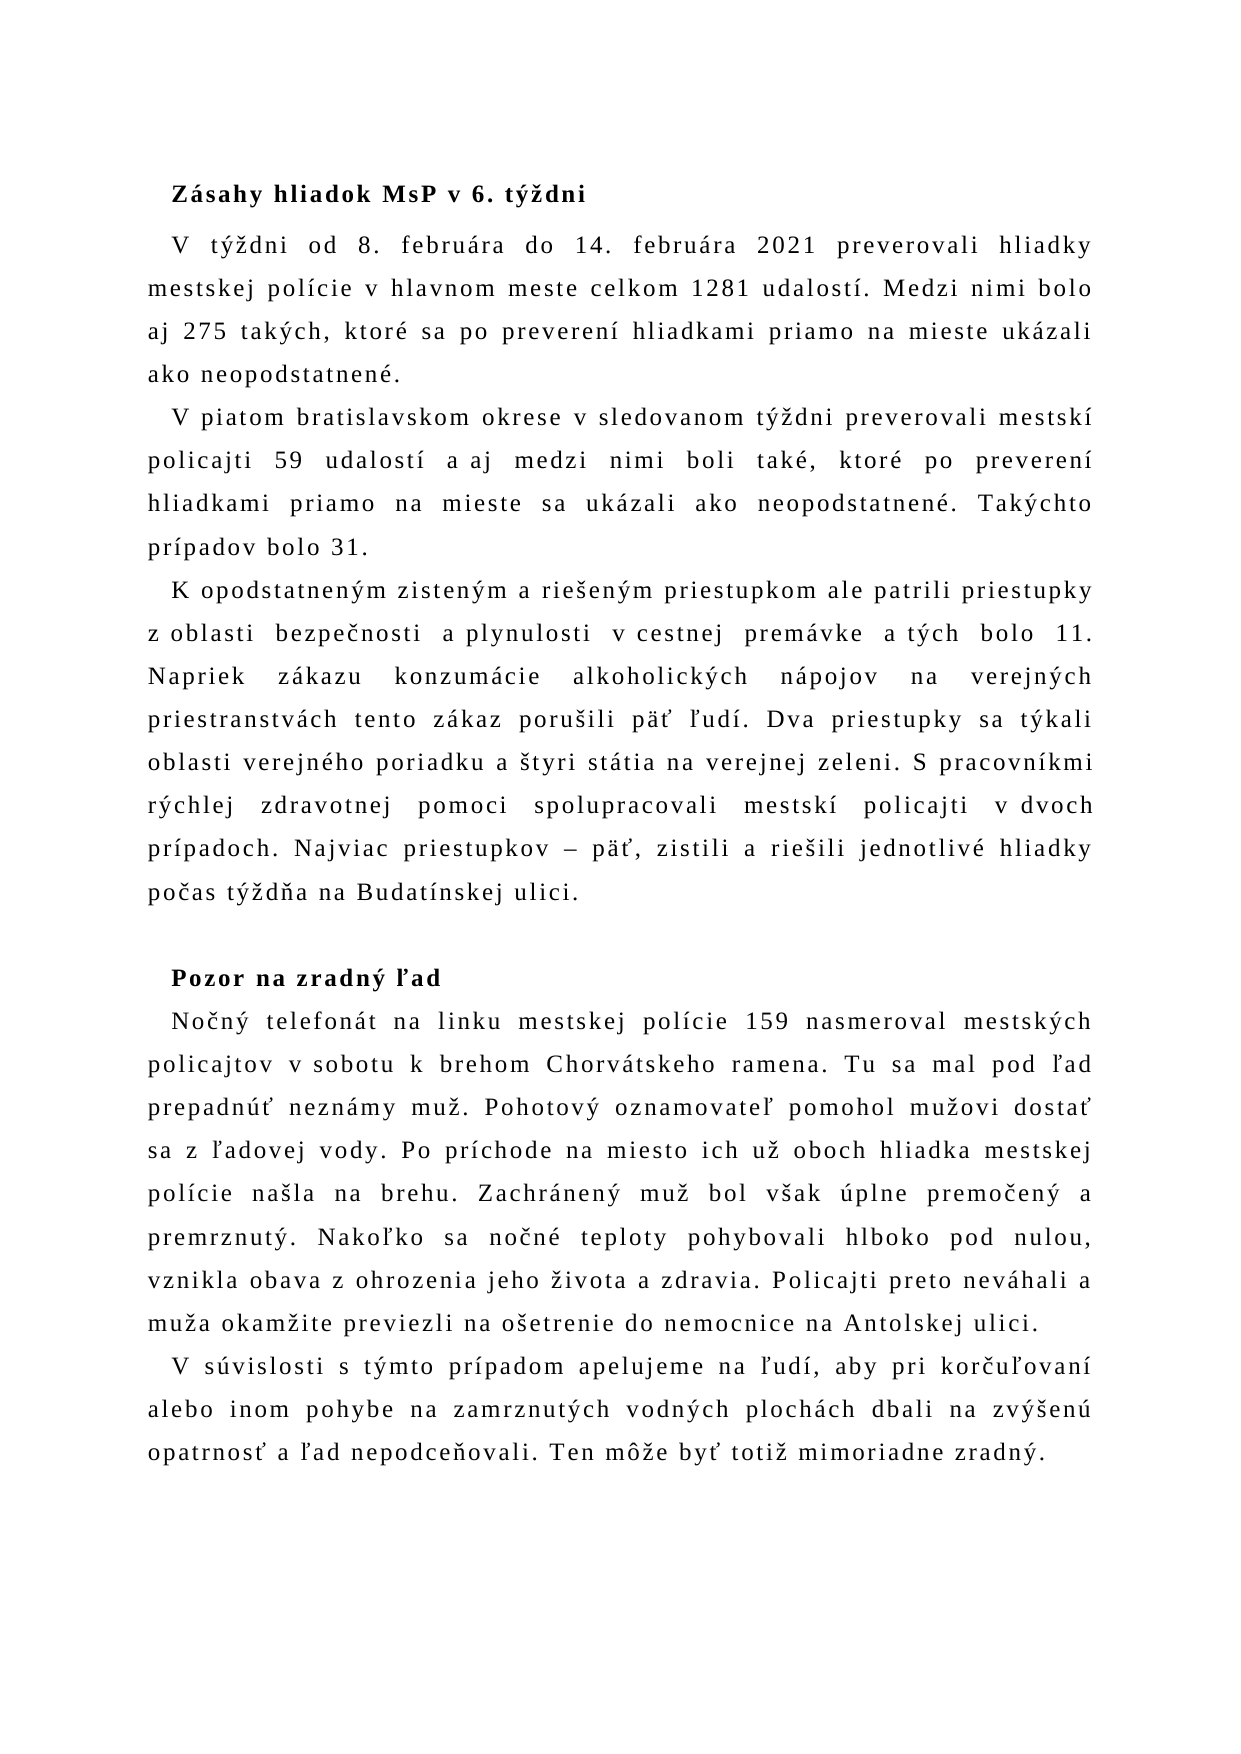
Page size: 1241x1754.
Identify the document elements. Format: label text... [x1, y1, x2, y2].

text V piatom bratislavskom okrese v sledovanom týždni preverovali mestskí policajti 59 udalostí a aj medzi nimi boli také, ktoré po preverení hliadkami priamo na mieste sa ukázali ako neopodstatnené. Takýchto prípadov bolo 31. [148, 402, 1093, 560]
text V týždni od 8. februára do 14. februára 2021 preverovali hliadky mestskej polície v hlavnom meste celkom 1281 udalostí. Medzi nimi bolo aj 275 takých, ktoré sa po preverení hliadkami priamo na mieste ukázali ako neopodstatnené. [148, 230, 1093, 388]
text Pozor na zradný ľad [148, 963, 1093, 992]
text Nočný telefonát na linku mestskej polície 159 nasmeroval mestských policajtov v sobotu k brehom Chorvátskeho ramena. Tu sa mal pod ľad prepadnúť neznámy muž. Pohotový oznamovateľ pomohol mužovi dostať sa z ľadovej vody. Po príchode na miesto ich už oboch hliadka mestskej polície našla na brehu. Zachránený muž bol však úplne premočený a premrznutý. Nakoľko sa nočné teploty pohybovali hlboko pod nulou, vznikla obava z ohrozenia jeho života a zdravia. Policajti preto neváhali a muža okamžite previezli na ošetrenie do nemocnice na Antolskej ulici. [148, 1006, 1093, 1337]
text V súvislosti s týmto prípadom apelujeme na ľudí, aby pri korčuľovaní alebo inom pohybe na zamrznutých vodných plochách dbali na zvýšenú opatrnosť a ľad nepodceňovali. Ten môže byť totiž mimoriadne zradný. [148, 1351, 1093, 1466]
text Zásahy hliadok MsP v 6. týždni [171, 179, 1093, 208]
text K opodstatneným zisteným a riešeným priestupkom ale patrili priestupky z oblasti bezpečnosti a plynulosti v cestnej premávke a tých bolo 11. Napriek zákazu konzumácie alkoholických nápojov na verejných priestranstvách tento zákaz porušili päť ľudí. Dva priestupky sa týkali oblasti verejného poriadku a štyri státia na verejnej zeleni. S pracovníkmi rýchlej zdravotnej pomoci spolupracovali mestskí policajti v dvoch prípadoch. Najviac priestupkov – päť, zistili a riešili jednotlivé hliadky počas týždňa na Budatínskej ulici. [148, 575, 1093, 905]
